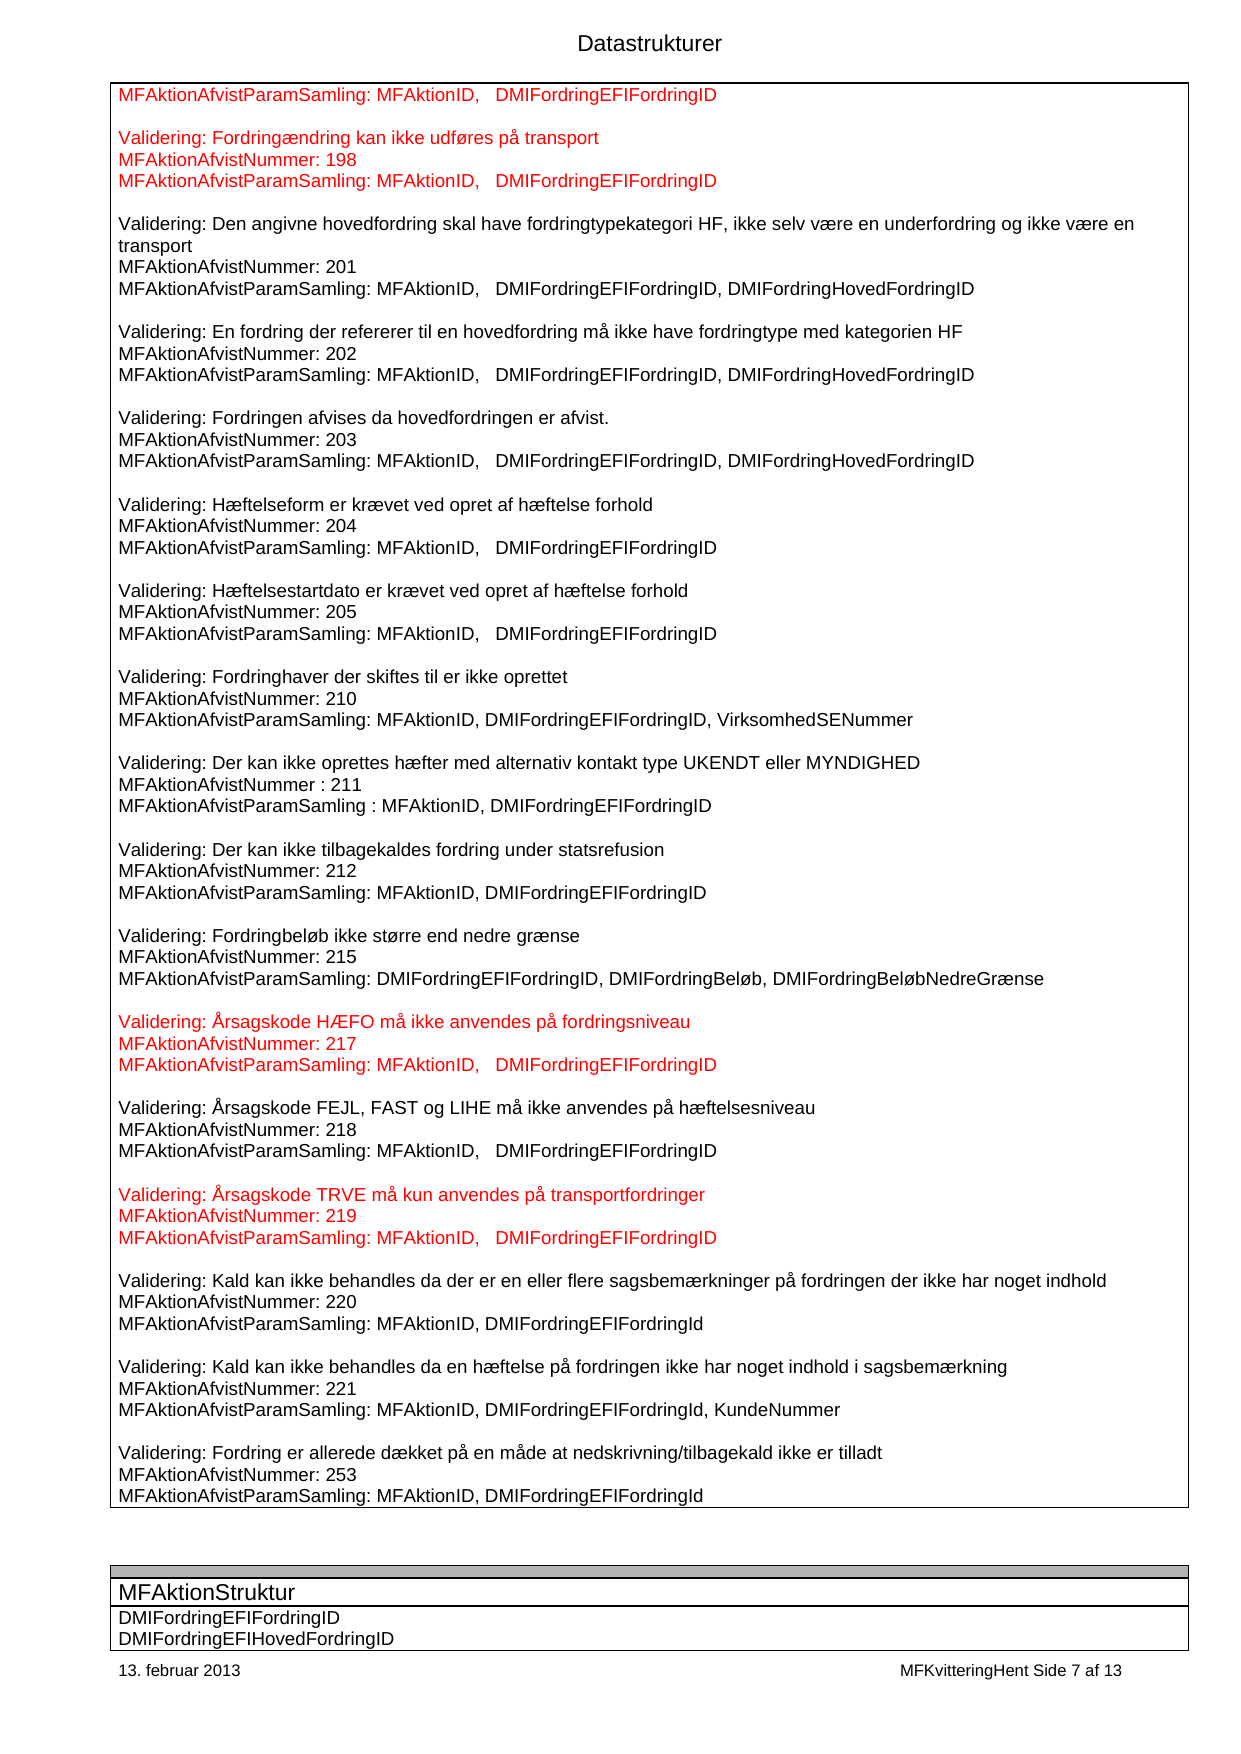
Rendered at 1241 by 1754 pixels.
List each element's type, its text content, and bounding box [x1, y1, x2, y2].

table_header [111, 1566, 1188, 1577]
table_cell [111, 1607, 1188, 1650]
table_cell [111, 84, 1188, 1507]
table_cell MFAktionStruktur [111, 1579, 1188, 1605]
